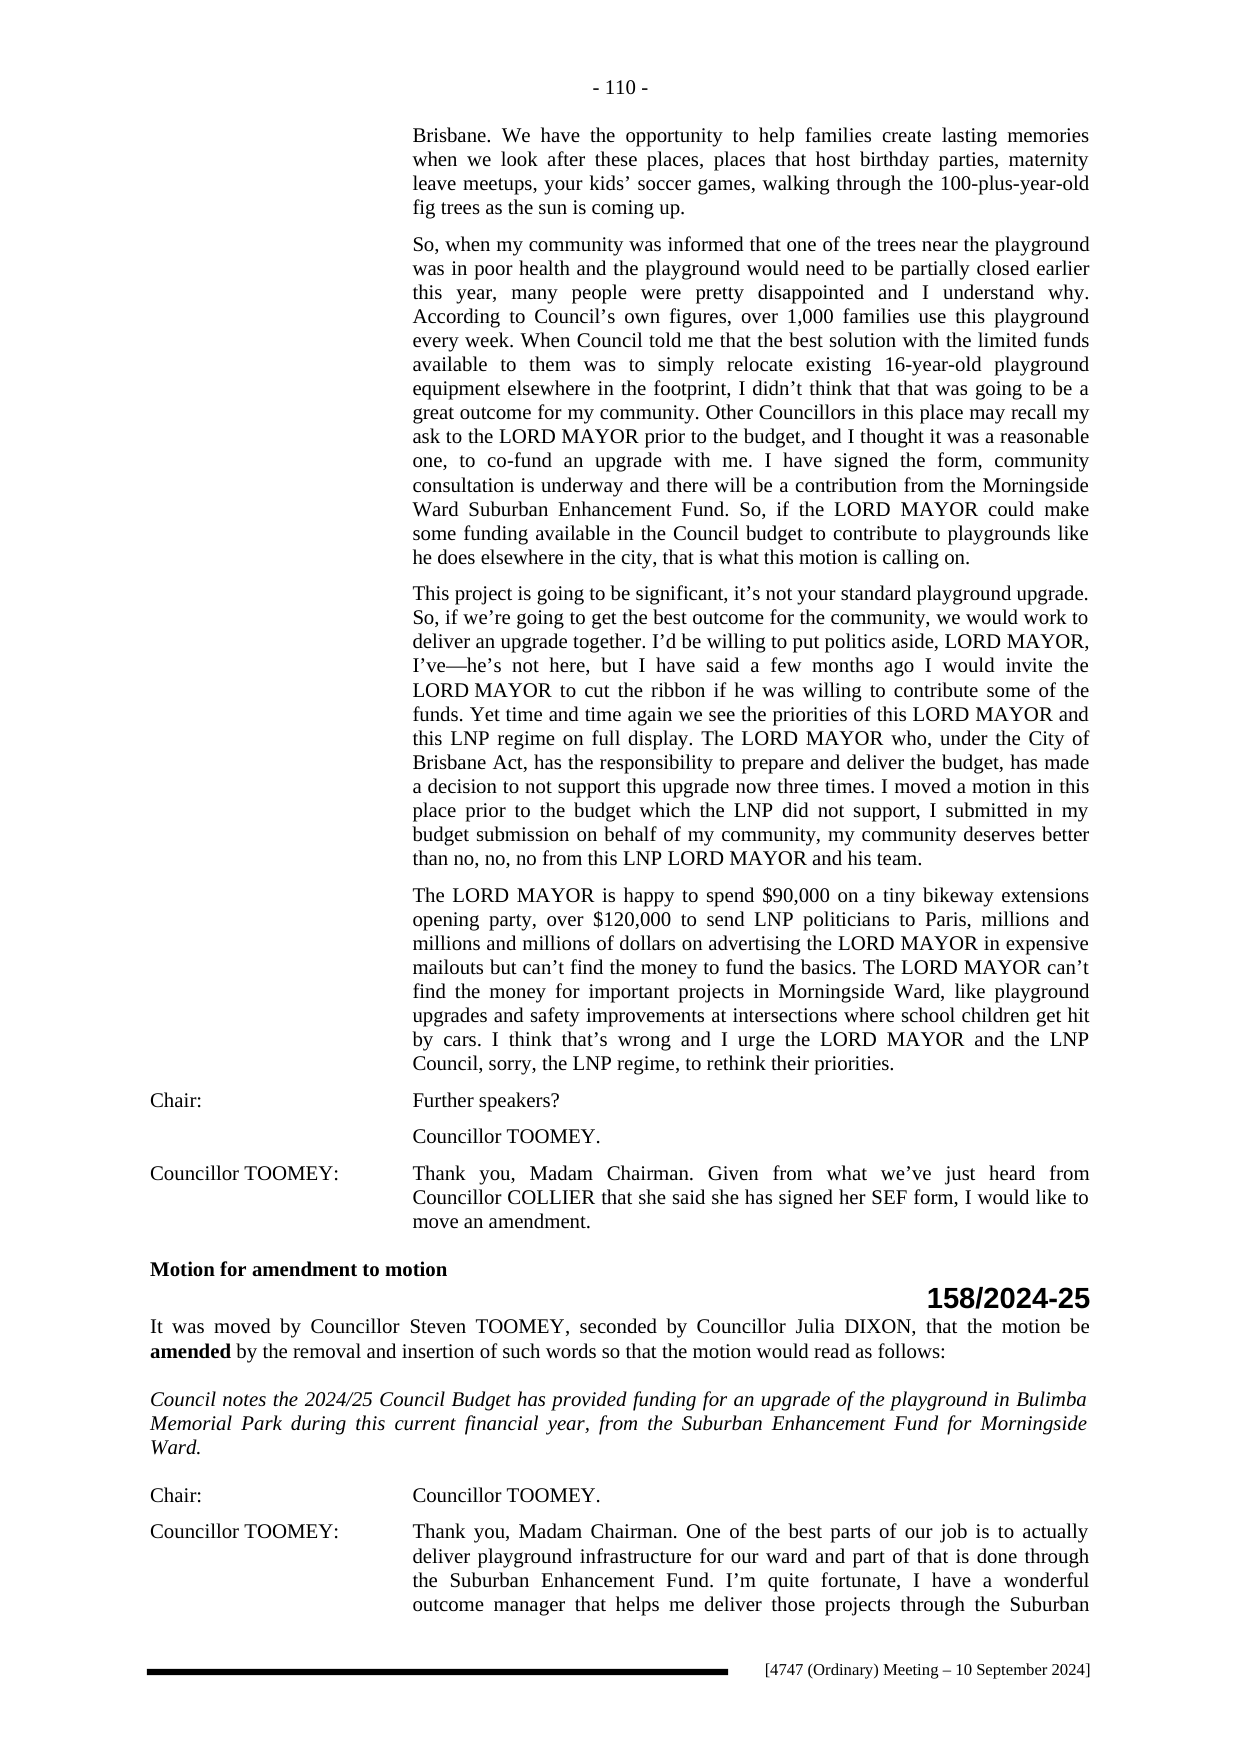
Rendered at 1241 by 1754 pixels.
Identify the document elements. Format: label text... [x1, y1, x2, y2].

text 158/2024-25 [150, 1281, 1090, 1314]
text Chair: Councillor TOOMEY. [150, 1483, 1090, 1507]
text Councillor TOOMEY: Thank you, Madam Chairman. Given from what we’ve just heard from Councillor COLLIER that she said she has signed her SEF form, I would like to move an amendment. [150, 1161, 1090, 1233]
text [150, 1519, 1090, 1616]
text The LORD MAYOR is happy to spend $90,000 on a tiny bikeway extensions opening party, over $120,000 to send LNP politicians to Paris, millions and millions and millions of dollars on advertising the LORD MAYOR in expensive mailouts but can’t find the money to fund the basics. The LORD MAYOR can’t find the money for important projects in Morningside Ward, like playground upgrades and safety improvements at intersections where school children get hit by cars. I think that’s wrong and I urge the LORD MAYOR and the LNP Council, sorry, the LNP regime, to rethink their priorities. [150, 882, 1090, 1075]
text This project is going to be significant, it’s not your standard playground upgrade. So, if we’re going to get the best outcome for the community, we would work to deliver an upgrade together. I’d be willing to put politics aside, LORD MAYOR, I’ve—he’s not here, but I have said a few months ago I would invite the LORD MAYOR to cut the ribbon if he was willing to contribute some of the funds. Yet time and time again we see the priorities of this LORD MAYOR and this LNP regime on full display. The LORD MAYOR who, under the City of Brisbane Act, has the responsibility to prepare and deliver the budget, has made a decision to not support this upgrade now three times. I moved a motion in this place prior to the budget which the LNP did not support, I submitted in my budget submission on behalf of my community, my community deserves better than no, no, no from this LNP LORD MAYOR and his team. [150, 581, 1090, 870]
text Motion for amendment to motion [150, 1257, 1090, 1281]
text It was moved by Councillor Steven TOOMEY, seconded by Councillor Julia DIXON, that the motion be amended by the removal and insertion of such words so that the motion would read as follows: [150, 1314, 1090, 1363]
text Councillor TOOMEY. [412, 1124, 1090, 1148]
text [150, 123, 1090, 219]
text Council notes the 2024/25 Council Budget has provided funding for an upgrade of the playground in Bulimba Memorial Park during this current financial year, from the Suburban Enhancement Fund for Morningside Ward. [150, 1387, 1090, 1459]
text So, when my community was informed that one of the trees near the playground was in poor health and the playground would need to be partially closed earlier this year, many people were pretty disappointed and I understand why. According to Council’s own figures, over 1,000 families use this playground every week. When Council told me that the best solution with the limited funds available to them was to simply relocate existing 16-year-old playground equipment elsewhere in the footprint, I didn’t think that that was going to be a great outcome for my community. Other Councillors in this place may recall my ask to the LORD MAYOR prior to the budget, and I thought it was a reasonable one, to co-fund an upgrade with me. I have signed the form, community consultation is underway and there will be a contribution from the Morningside Ward Suburban Enhancement Fund. So, if the LORD MAYOR could make some funding available in the Council budget to contribute to playgrounds like he does elsewhere in the city, that is what this motion is calling on. [150, 232, 1090, 569]
text Chair: Further speakers? [150, 1087, 1090, 1112]
